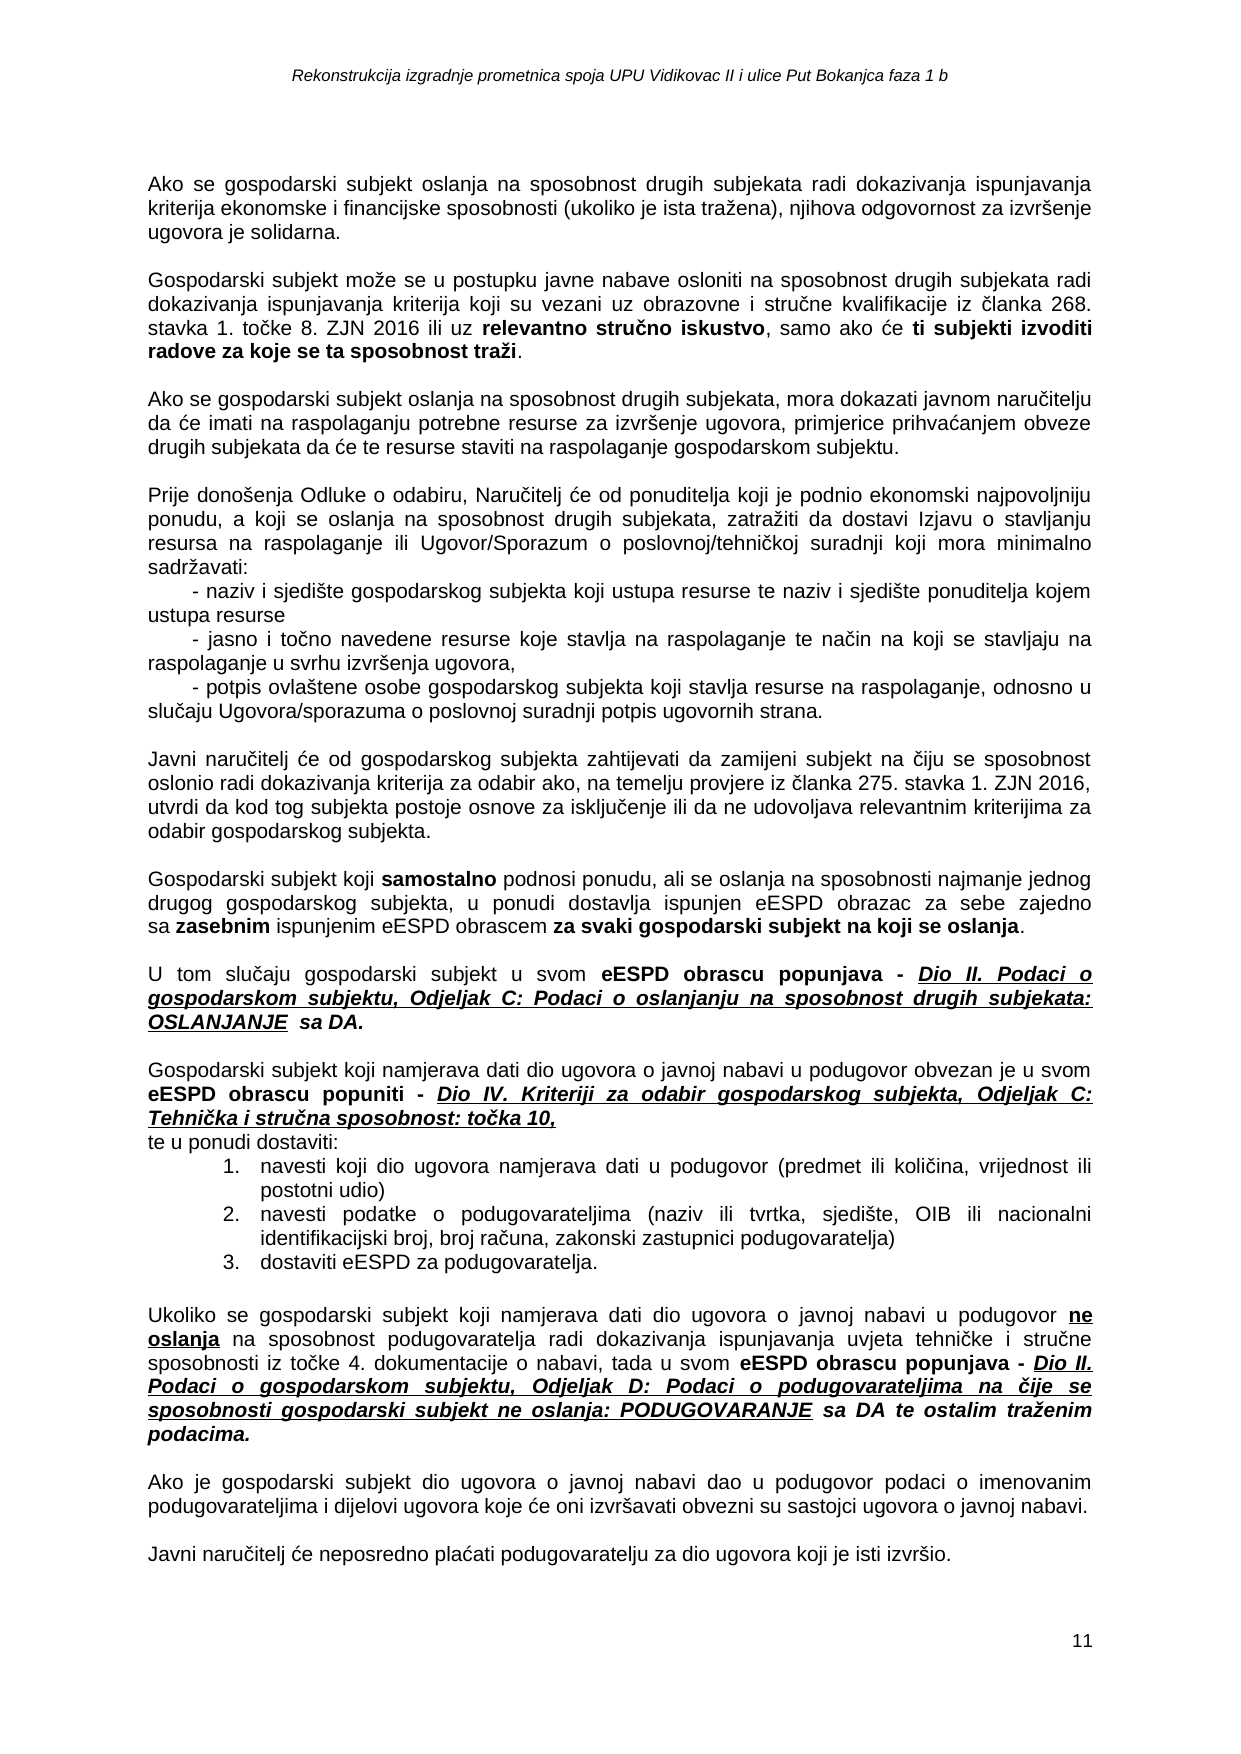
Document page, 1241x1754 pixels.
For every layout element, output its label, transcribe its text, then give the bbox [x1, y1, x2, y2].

text Prije donošenja Odluke o odabiru, Naručitelj će od ponuditelja koji je podnio ekonomski najpovoljniju ponudu, a koji se oslanja na sposobnost drugih subjekata, zatražiti da dostavi Izjavu o stavljanju resursa na raspolaganje ili Ugovor/Sporazum o poslovnoj/tehničkoj suradnji koji mora minimalno sadržavati: [148, 483, 1093, 579]
text U tom slučaju gospodarski subjekt u svom eESPD obrascu popunjava - Dio II. Podaci o gospodarskom subjektu, Odjeljak C: Podaci o oslanjanju na sposobnost drugih subjekata: OSLANJANJE sa DA. [148, 962, 1093, 1007]
text U tom slučaju gospodarski subjekt u svom eESPD obrascu popunjava - Dio II. Podaci o gospodarskom subjektu, Odjeljak C: Podaci o oslanjanju na sposobnost drugih subjekata: OSLANJANJE sa DA. [148, 1008, 1093, 1034]
list navesti koji dio ugovora namjerava dati u podugovor (predmet ili količina, vrijednost ili postotni udio) [223, 1154, 1093, 1202]
text Gospodarski subjekt koji namjerava dati dio ugovora o javnoj nabavi u podugovor obvezan je u svom eESPD obrascu popuniti - Dio IV. Kriteriji za odabir gospodarskog subjekta, Odjeljak C: Tehnička i stručna sposobnost: točka 10, [148, 1058, 1093, 1130]
text - jasno i točno navedene resurse koje stavlja na raspolaganje te način na koji se stavljaju na raspolaganje u svrhu izvršenja ugovora, [148, 627, 1093, 675]
text - potpis ovlaštene osobe gospodarskog subjekta koji stavlja resurse na raspolaganje, odnosno u slučaju Ugovora/sporazuma o poslovnoj suradnji potpis ugovornih strana. [148, 675, 1093, 723]
text Javni naručitelj će od gospodarskog subjekta zahtijevati da zamijeni subjekt na čiju se sposobnost oslonio radi dokazivanja kriterija za odabir ako, na temelju provjere iz članka 275. stavka 1. ZJN 2016, utvrdi da kod tog subjekta postoje osnove za isključenje ili da ne udovoljava relevantnim kriterijima za odabir gospodarskog subjekta. [148, 747, 1093, 842]
text Ako se gospodarski subjekt oslanja na sposobnost drugih subjekata radi dokazivanja ispunjavanja kriterija ekonomske i financijske sposobnosti (ukoliko je ista tražena), njihova odgovornost za izvršenje ugovora je solidarna. [148, 172, 1093, 243]
list navesti podatke o podugovarateljima (naziv ili tvrtka, sjedište, OIB ili nacionalni identifikacijski broj, broj računa, zakonski zastupnici podugovaratelja) [223, 1202, 1093, 1250]
text - naziv i sjedište gospodarskog subjekta koji ustupa resurse te naziv i sjedište ponuditelja kojem ustupa resurse [148, 579, 1093, 627]
text Gospodarski subjekt može se u postupku javne nabave osloniti na sposobnost drugih subjekata radi dokazivanja ispunjavanja kriterija koji su vezani uz obrazovne i stručne kvalifikacije iz članka 268. stavka 1. točke 8. ZJN 2016 ili uz relevantno stručno iskustvo, samo ako će ti subjekti izvoditi radove za koje se ta sposobnost traži. [148, 267, 1093, 363]
text Gospodarski subjekt koji samostalno podnosi ponudu, ali se oslanja na sposobnosti najmanje jednog drugog gospodarskog subjekta, u ponudi dostavlja ispunjen eESPD obrazac za sebe zajedno sa zasebnim ispunjenim eESPD obrascem za svaki gospodarski subjekt na koji se oslanja. [148, 866, 1093, 938]
text Ako je gospodarski subjekt dio ugovora o javnoj nabavi dao u podugovor podaci o imenovanim podugovarateljima i dijelovi ugovora koje će oni izvršavati obvezni su sastojci ugovora o javnoj nabavi. [148, 1470, 1093, 1518]
text Ukoliko se gospodarski subjekt koji namjerava dati dio ugovora o javnoj nabavi u podugovor ne oslanja na sposobnost podugovaratelja radi dokazivanja ispunjavanja uvjeta tehničke i stručne sposobnosti iz točke 4. dokumentacije o nabavi, tada u svom eESPD obrascu popunjava - Dio II. Podaci o gospodarskom subjektu, Odjeljak D: Podaci o podugovarateljima na čije se sposobnosti gospodarski subjekt ne oslanja: PODUGOVARANJE sa DA te ostalim traženim podacima. [148, 1302, 1093, 1446]
text Ako se gospodarski subjekt oslanja na sposobnost drugih subjekata, mora dokazati javnom naručitelju da će imati na raspolaganju potrebne resurse za izvršenje ugovora, primjerice prihvaćanjem obveze drugih subjekata da će te resurse staviti na raspolaganje gospodarskom subjektu. [148, 387, 1093, 459]
text te u ponudi dostaviti: [148, 1130, 1093, 1154]
list dostaviti eESPD za podugovaratelja. [223, 1250, 1093, 1274]
text Javni naručitelj će neposredno plaćati podugovaratelju za dio ugovora koji je isti izvršio. [148, 1542, 1093, 1566]
